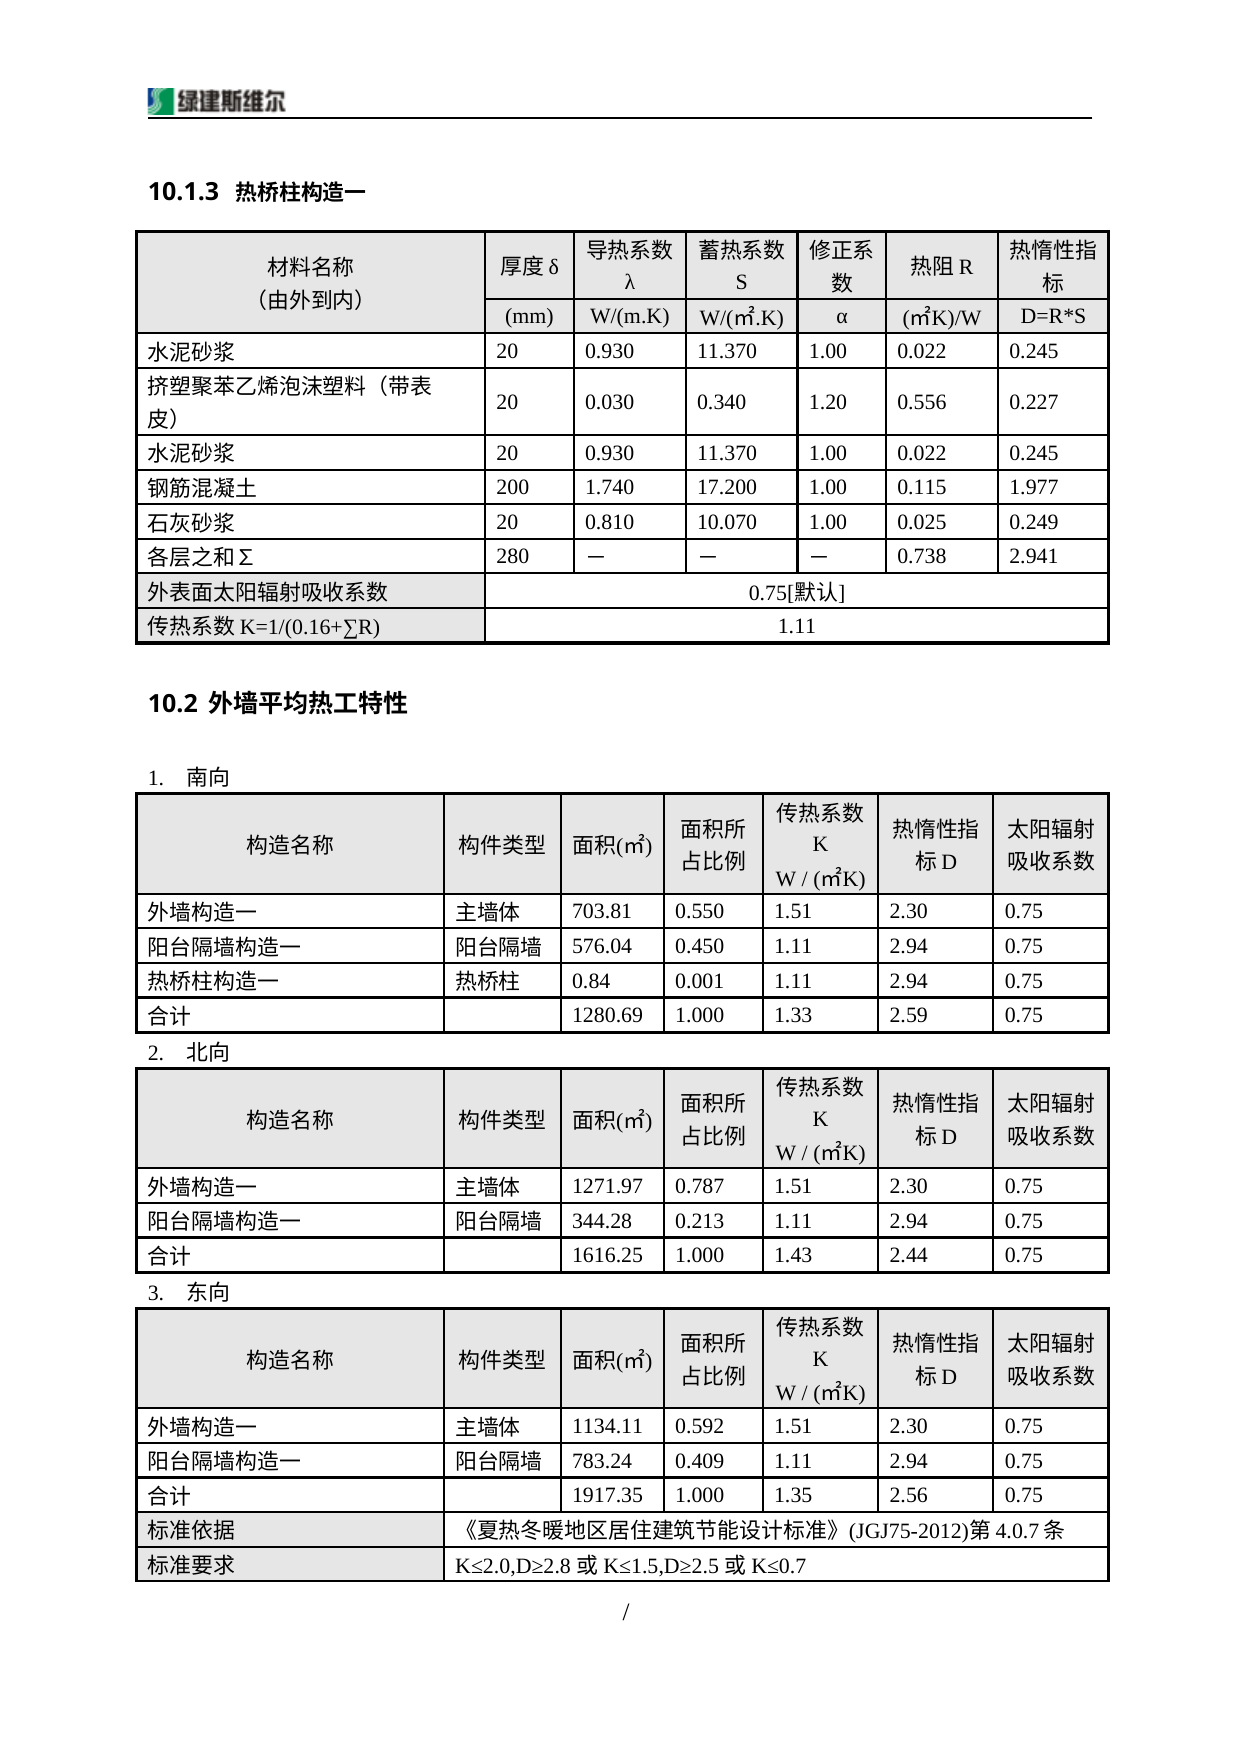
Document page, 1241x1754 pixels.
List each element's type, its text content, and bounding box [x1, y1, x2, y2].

subtitle 外墙平均热工特性 [148, 669, 1092, 734]
table_cell 1.11 [764, 1444, 877, 1476]
table_header 蓄热系数S [687, 233, 796, 298]
table_cell 0.75 [994, 999, 1107, 1031]
table_header 热惰性指标 [999, 233, 1107, 298]
table_cell 1.11 [764, 964, 877, 996]
table_header 面积(㎡) [562, 1310, 663, 1407]
table_cell 0.340 [687, 369, 796, 434]
table_cell 阳台隔墙 [445, 1444, 560, 1476]
table_cell 合计 [138, 999, 443, 1031]
table_cell 主墙体 [445, 895, 560, 927]
table_cell 0.001 [665, 964, 762, 996]
table_cell 2.94 [879, 964, 992, 996]
table_cell 0.022 [887, 334, 997, 367]
table_cell 水泥砂浆 [138, 436, 484, 468]
table_header 热惰性指标D [879, 1070, 992, 1167]
table_cell 热桥柱构造一 [138, 964, 443, 996]
table_cell 0.556 [887, 369, 997, 434]
table_cell 石灰砂浆 [138, 505, 484, 538]
table_cell 1.00 [799, 471, 885, 503]
table_cell 344.28 [562, 1204, 663, 1236]
table_cell 阳台隔墙构造一 [138, 929, 443, 962]
table_cell 10.070 [687, 505, 796, 538]
table_cell 0.75 [994, 1204, 1107, 1236]
table_header 太阳辐射吸收系数 [994, 795, 1107, 893]
table_cell 0.022 [887, 436, 997, 468]
table_cell 标准要求 [138, 1548, 443, 1580]
table_cell 阳台隔墙 [445, 929, 560, 962]
table_header 构件类型 [445, 1070, 560, 1167]
table_cell 1.977 [999, 471, 1107, 503]
table_header 传热系数K W / (㎡K) [764, 795, 877, 893]
table_cell 外墙构造一 [138, 1409, 443, 1442]
table_cell 576.04 [562, 929, 663, 962]
table_cell [445, 999, 560, 1031]
table_cell 0.75 [994, 1444, 1107, 1476]
table_header 传热系数K W / (㎡K) [764, 1310, 877, 1407]
table_cell 0.245 [999, 436, 1107, 468]
table_cell 11.370 [687, 436, 796, 468]
table_cell 1.11 [764, 929, 877, 962]
table_header 厚度δ [486, 233, 573, 298]
table_cell 2.30 [879, 1409, 992, 1442]
table_cell 2.94 [879, 929, 992, 962]
table_header 面积(㎡) [562, 795, 663, 893]
table_cell 0.213 [665, 1204, 762, 1236]
table_cell 2.94 [879, 1204, 992, 1236]
table_cell 0.550 [665, 895, 762, 927]
table_cell 0.75 [994, 1239, 1107, 1271]
table_cell 水泥砂浆 [138, 334, 484, 367]
table_cell 0.930 [575, 436, 685, 468]
table_header 面积所占比例 [665, 1310, 762, 1407]
table_header 太阳辐射吸收系数 [994, 1310, 1107, 1407]
table_header 热惰性指标D [879, 1310, 992, 1407]
table_cell 合计 [138, 1239, 443, 1271]
table_cell (㎡K)/W [887, 300, 997, 332]
text 2. 北向 [148, 1034, 1092, 1067]
table_cell 0.227 [999, 369, 1107, 434]
table_cell 1.35 [764, 1479, 877, 1511]
table_cell 0.738 [887, 540, 997, 572]
table_cell 阳台隔墙构造一 [138, 1204, 443, 1236]
table_cell 阳台隔墙构造一 [138, 1444, 443, 1476]
table_cell W/(m.K) [575, 300, 685, 332]
table_cell 783.24 [562, 1444, 663, 1476]
table_cell 11.370 [687, 334, 796, 367]
table_cell 0.75 [994, 1169, 1107, 1202]
table_header 传热系数K W / (㎡K) [764, 1070, 877, 1167]
table_cell 1.11 [486, 609, 1107, 641]
table_cell 钢筋混凝土 [138, 471, 484, 503]
table_cell 0.75[默认] [486, 574, 1107, 607]
table_cell － [687, 540, 796, 572]
table_cell 2.94 [879, 1444, 992, 1476]
table_cell 0.030 [575, 369, 685, 434]
table_cell 1271.97 [562, 1169, 663, 1202]
table_cell 1.00 [799, 505, 885, 538]
table_cell 0.75 [994, 964, 1107, 996]
table_header 热阻R [887, 233, 997, 298]
table_header 太阳辐射吸收系数 [994, 1070, 1107, 1167]
text 1. 南向 [148, 759, 1092, 792]
table_header 构造名称 [138, 1310, 443, 1407]
table_cell 0.249 [999, 505, 1107, 538]
subtitle 热桥柱构造一 [148, 158, 1092, 223]
table_cell 0.025 [887, 505, 997, 538]
table_cell 2.30 [879, 895, 992, 927]
table_cell 0.84 [562, 964, 663, 996]
table_cell 2.941 [999, 540, 1107, 572]
table_cell 外墙构造一 [138, 895, 443, 927]
table_cell [445, 1479, 560, 1511]
table_cell 2.30 [879, 1169, 992, 1202]
table_cell 280 [486, 540, 573, 572]
table_cell 1.000 [665, 1479, 762, 1511]
table_cell 1.00 [799, 334, 885, 367]
table_cell 0.592 [665, 1409, 762, 1442]
table_header 构造名称 [138, 795, 443, 893]
table_cell 17.200 [687, 471, 796, 503]
table_cell 1.11 [764, 1204, 877, 1236]
table_header 面积所占比例 [665, 795, 762, 893]
picture [147, 88, 289, 115]
table_cell 1616.25 [562, 1239, 663, 1271]
table_header 材料名称 （由外到内） [138, 233, 484, 332]
table_cell 主墙体 [445, 1409, 560, 1442]
table_cell 合计 [138, 1479, 443, 1511]
table_cell 热桥柱 [445, 964, 560, 996]
table_cell 外墙构造一 [138, 1169, 443, 1202]
table_cell 外表面太阳辐射吸收系数 [138, 574, 484, 607]
table_cell 703.81 [562, 895, 663, 927]
table_cell 挤塑聚苯乙烯泡沫塑料（带表皮） [138, 369, 484, 434]
table_cell 1.000 [665, 999, 762, 1031]
table_cell 2.59 [879, 999, 992, 1031]
table_cell 0.75 [994, 929, 1107, 962]
table_header 构件类型 [445, 795, 560, 893]
table_cell 0.75 [994, 1409, 1107, 1442]
table_cell 标准依据 [138, 1513, 443, 1546]
table_cell 1.20 [799, 369, 885, 434]
table_cell 0.930 [575, 334, 685, 367]
table_cell 0.450 [665, 929, 762, 962]
table_header 导热系数λ [575, 233, 685, 298]
table_cell 0.115 [887, 471, 997, 503]
table_cell 1.740 [575, 471, 685, 503]
table_cell 20 [486, 436, 573, 468]
table_cell 《夏热冬暖地区居住建筑节能设计标准》(JGJ75-2012)第4.0.7条 [445, 1513, 1107, 1546]
table_cell 2.44 [879, 1239, 992, 1271]
table_cell － [575, 540, 685, 572]
table_header 面积所占比例 [665, 1070, 762, 1167]
table_cell 1.000 [665, 1239, 762, 1271]
table_cell 1.51 [764, 895, 877, 927]
table_cell 1134.11 [562, 1409, 663, 1442]
table_cell 20 [486, 369, 573, 434]
table_cell 0.409 [665, 1444, 762, 1476]
table_cell 1.43 [764, 1239, 877, 1271]
table_cell D=R*S [999, 300, 1107, 332]
table_cell 2.56 [879, 1479, 992, 1511]
table_cell W/(㎡.K) [687, 300, 796, 332]
table_cell 1.00 [799, 436, 885, 468]
table_cell [445, 1239, 560, 1271]
table_cell 1.51 [764, 1169, 877, 1202]
table_cell (mm) [486, 300, 573, 332]
table_cell 1280.69 [562, 999, 663, 1031]
table_cell 0.810 [575, 505, 685, 538]
table_header 修正系数 [799, 233, 885, 298]
table_cell 0.245 [999, 334, 1107, 367]
table_cell 阳台隔墙 [445, 1204, 560, 1236]
table_header 面积(㎡) [562, 1070, 663, 1167]
table_cell － [799, 540, 885, 572]
table_cell 各层之和∑ [138, 540, 484, 572]
text 3. 东向 [148, 1274, 1092, 1307]
table_cell 0.787 [665, 1169, 762, 1202]
table_cell 1.51 [764, 1409, 877, 1442]
table_cell 0.75 [994, 1479, 1107, 1511]
table_cell K≤2.0,D≥2.8 或 K≤1.5,D≥2.5 或 K≤0.7 [445, 1548, 1107, 1580]
table_header 热惰性指标D [879, 795, 992, 893]
table_header 构件类型 [445, 1310, 560, 1407]
table_cell 传热系数K=1/(0.16+∑R) [138, 609, 484, 641]
table_cell 1917.35 [562, 1479, 663, 1511]
table_cell 主墙体 [445, 1169, 560, 1202]
table_cell α [799, 300, 885, 332]
table_cell 0.75 [994, 895, 1107, 927]
table_cell 1.33 [764, 999, 877, 1031]
table_cell 200 [486, 471, 573, 503]
table_cell 20 [486, 334, 573, 367]
table_header 构造名称 [138, 1070, 443, 1167]
table_cell 20 [486, 505, 573, 538]
